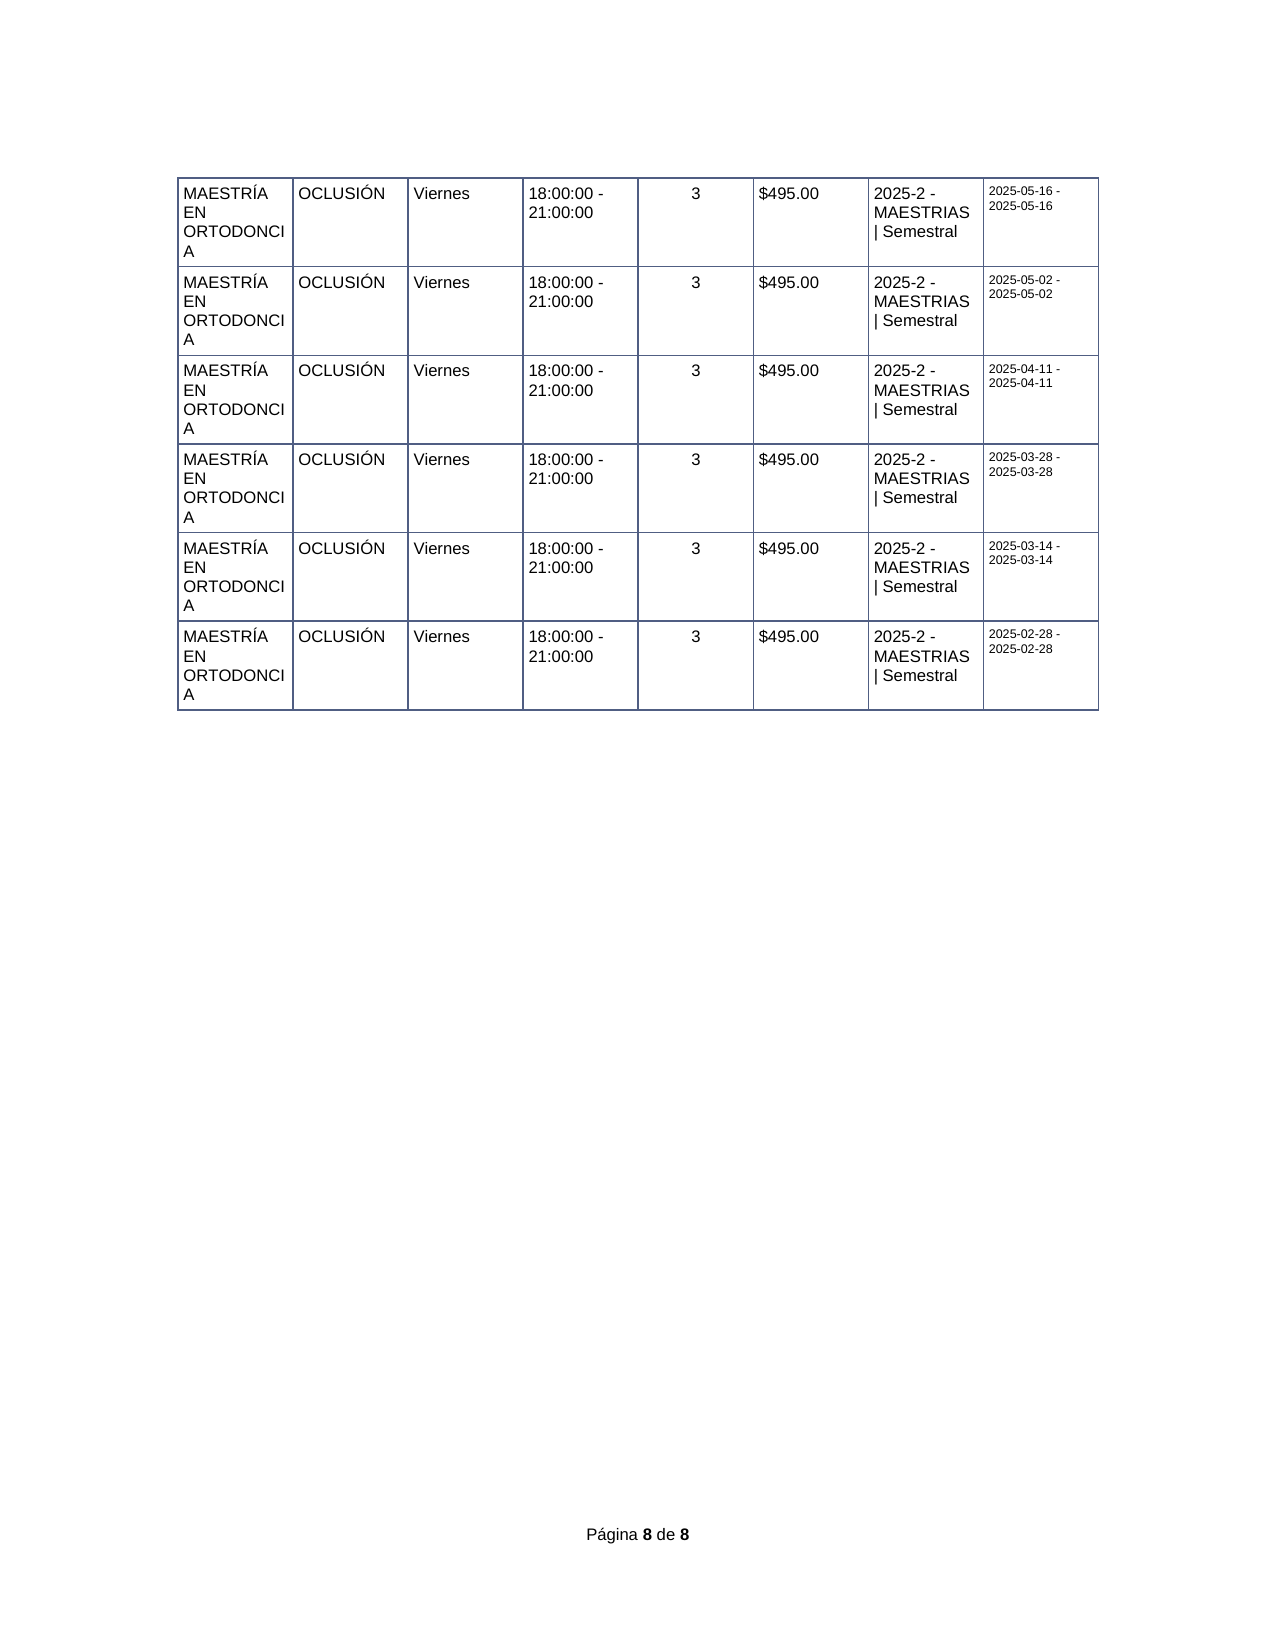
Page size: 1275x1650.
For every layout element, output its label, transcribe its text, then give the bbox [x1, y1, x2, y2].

table_cell MAESTRÍA EN ORTODONCIA [179, 356, 292, 443]
table_cell $495.00 [754, 445, 868, 532]
table_cell 2025-03-28 - 2025-03-28 [984, 445, 1098, 532]
table_cell Viernes [409, 179, 522, 266]
table_cell 2025-04-11 - 2025-04-11 [984, 356, 1098, 443]
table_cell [869, 179, 983, 266]
table_cell 18:00:00 - 21:00:00 [524, 622, 637, 709]
table_cell 2025-05-02 - 2025-05-02 [984, 267, 1098, 354]
table_cell $495.00 [754, 533, 868, 620]
table_cell OCLUSIÓN [294, 267, 407, 354]
table_cell 18:00:00 - 21:00:00 [524, 267, 637, 354]
table_cell $495.00 [754, 267, 868, 354]
table_cell Viernes [409, 445, 522, 532]
table_cell Viernes [409, 533, 522, 620]
table_cell MAESTRÍA EN ORTODONCIA [179, 267, 292, 354]
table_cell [179, 179, 292, 266]
table_cell 2025-2 - MAESTRIAS | Semestral [869, 356, 983, 443]
table_cell 3 [639, 533, 753, 620]
table_cell Viernes [409, 622, 522, 709]
table_cell 18:00:00 - 21:00:00 [524, 533, 637, 620]
table_cell MAESTRÍA EN ORTODONCIA [179, 622, 292, 709]
table_cell 18:00:00 - 21:00:00 [524, 445, 637, 532]
table_cell OCLUSIÓN [294, 445, 407, 532]
table_cell 2025-05-16 - 2025-05-16 [984, 179, 1098, 266]
table_cell 18:00:00 - 21:00:00 [524, 356, 637, 443]
table_cell 2025-2 - MAESTRIAS | Semestral [869, 622, 983, 709]
table_cell 3 [639, 445, 753, 532]
table_cell $495.00 [754, 622, 868, 709]
table_cell 3 [639, 356, 753, 443]
table_cell MAESTRÍA EN ORTODONCIA [179, 533, 292, 620]
table_cell 3 [639, 179, 753, 266]
table_cell 2025-03-14 - 2025-03-14 [984, 533, 1098, 620]
table_cell 2025-2 - MAESTRIAS | Semestral [869, 267, 983, 354]
table_cell OCLUSIÓN [294, 533, 407, 620]
table_cell OCLUSIÓN [294, 356, 407, 443]
table_cell 2025-2 - MAESTRIAS | Semestral [869, 445, 983, 532]
table_cell Viernes [409, 267, 522, 354]
table_cell OCLUSIÓN [294, 622, 407, 709]
table_cell $495.00 [754, 179, 868, 266]
table_cell Viernes [409, 356, 522, 443]
table_cell 2025-02-28 - 2025-02-28 [984, 622, 1098, 709]
table_cell OCLUSIÓN [294, 179, 407, 266]
table_cell 3 [639, 622, 753, 709]
table_cell 2025-2 - MAESTRIAS | Semestral [869, 533, 983, 620]
table_cell MAESTRÍA EN ORTODONCIA [179, 445, 292, 532]
table_cell 3 [639, 267, 753, 354]
table_cell $495.00 [754, 356, 868, 443]
table_cell 18:00:00 - 21:00:00 [524, 179, 637, 266]
